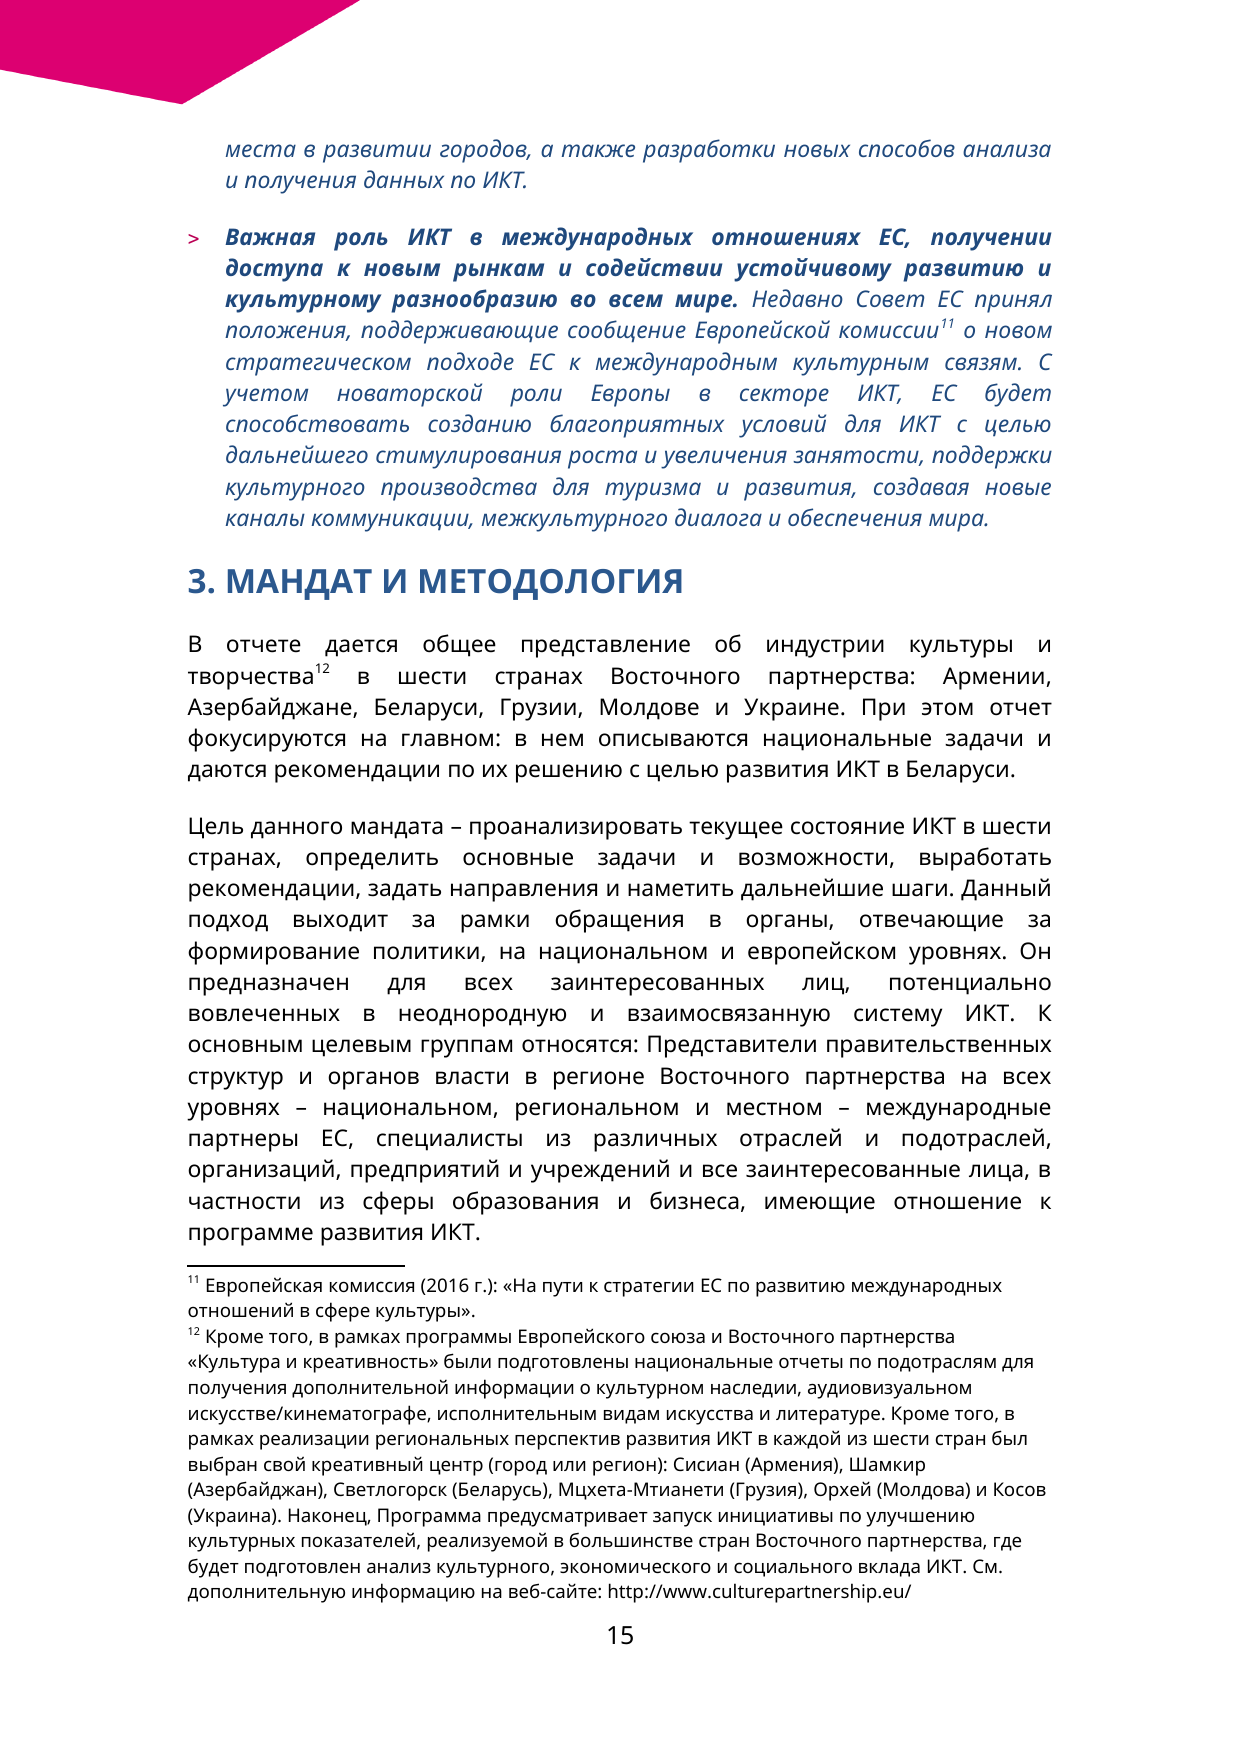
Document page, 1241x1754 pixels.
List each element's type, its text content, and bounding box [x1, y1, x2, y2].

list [187, 133, 1053, 195]
subtitle 3. Мандат и методология [187, 558, 1053, 603]
text Цель данного мандата – проанализировать текущее состояние ИКТ в шести странах, определить основные задачи и возможности, выработать рекомендации, задать направления и наметить дальнейшие шаги. Данный подход выходит за рамки обращения в органы, отвечающие за формирование политики, на национальном и европейском уровнях. Он предназначен для всех заинтересованных лиц, потенциально вовлеченных в неоднородную и взаимосвязанную систему ИКТ. К основным целевым группам относятся: Представители правительственных структур и органов власти в регионе Восточного партнерства на всех уровнях – национальном, региональном и местном – международные партнеры ЕС, специалисты из различных отраслей и подотраслей, организаций, предприятий и учреждений и все заинтересованные лица, в частности из сферы образования и бизнеса, имеющие отношение к программе развития ИКТ. [187, 809, 1053, 1247]
text В отчете дается общее представление об индустрии культуры и творчества в шести странах Восточного партнерства: Армении, Азербайджане, Беларуси, Грузии, Молдове и Украине. При этом отчет фокусируются на главном: в нем описываются национальные задачи и даются рекомендации по их решению с целью развития ИКТ в Беларуси. [187, 628, 1053, 784]
list Важная роль ИКТ в международных отношениях ЕС, получении доступа к новым рынкам и содействии устойчивому развитию и культурному разнообразию во всем мире. Недавно Совет ЕС принял положения, поддерживающие сообщение Европейской комиссии о новом стратегическом подходе ЕС к международным культурным связям. С учетом новаторской роли Европы в секторе ИКТ, ЕС будет способствовать созданию благоприятных условий для ИКТ с целью дальнейшего стимулирования роста и увеличения занятости, поддержки культурного производства для туризма и развития, создавая новые каналы коммуникации, межкультурного диалога и обеспечения мира. [187, 220, 1053, 533]
picture [0, 0, 375, 113]
